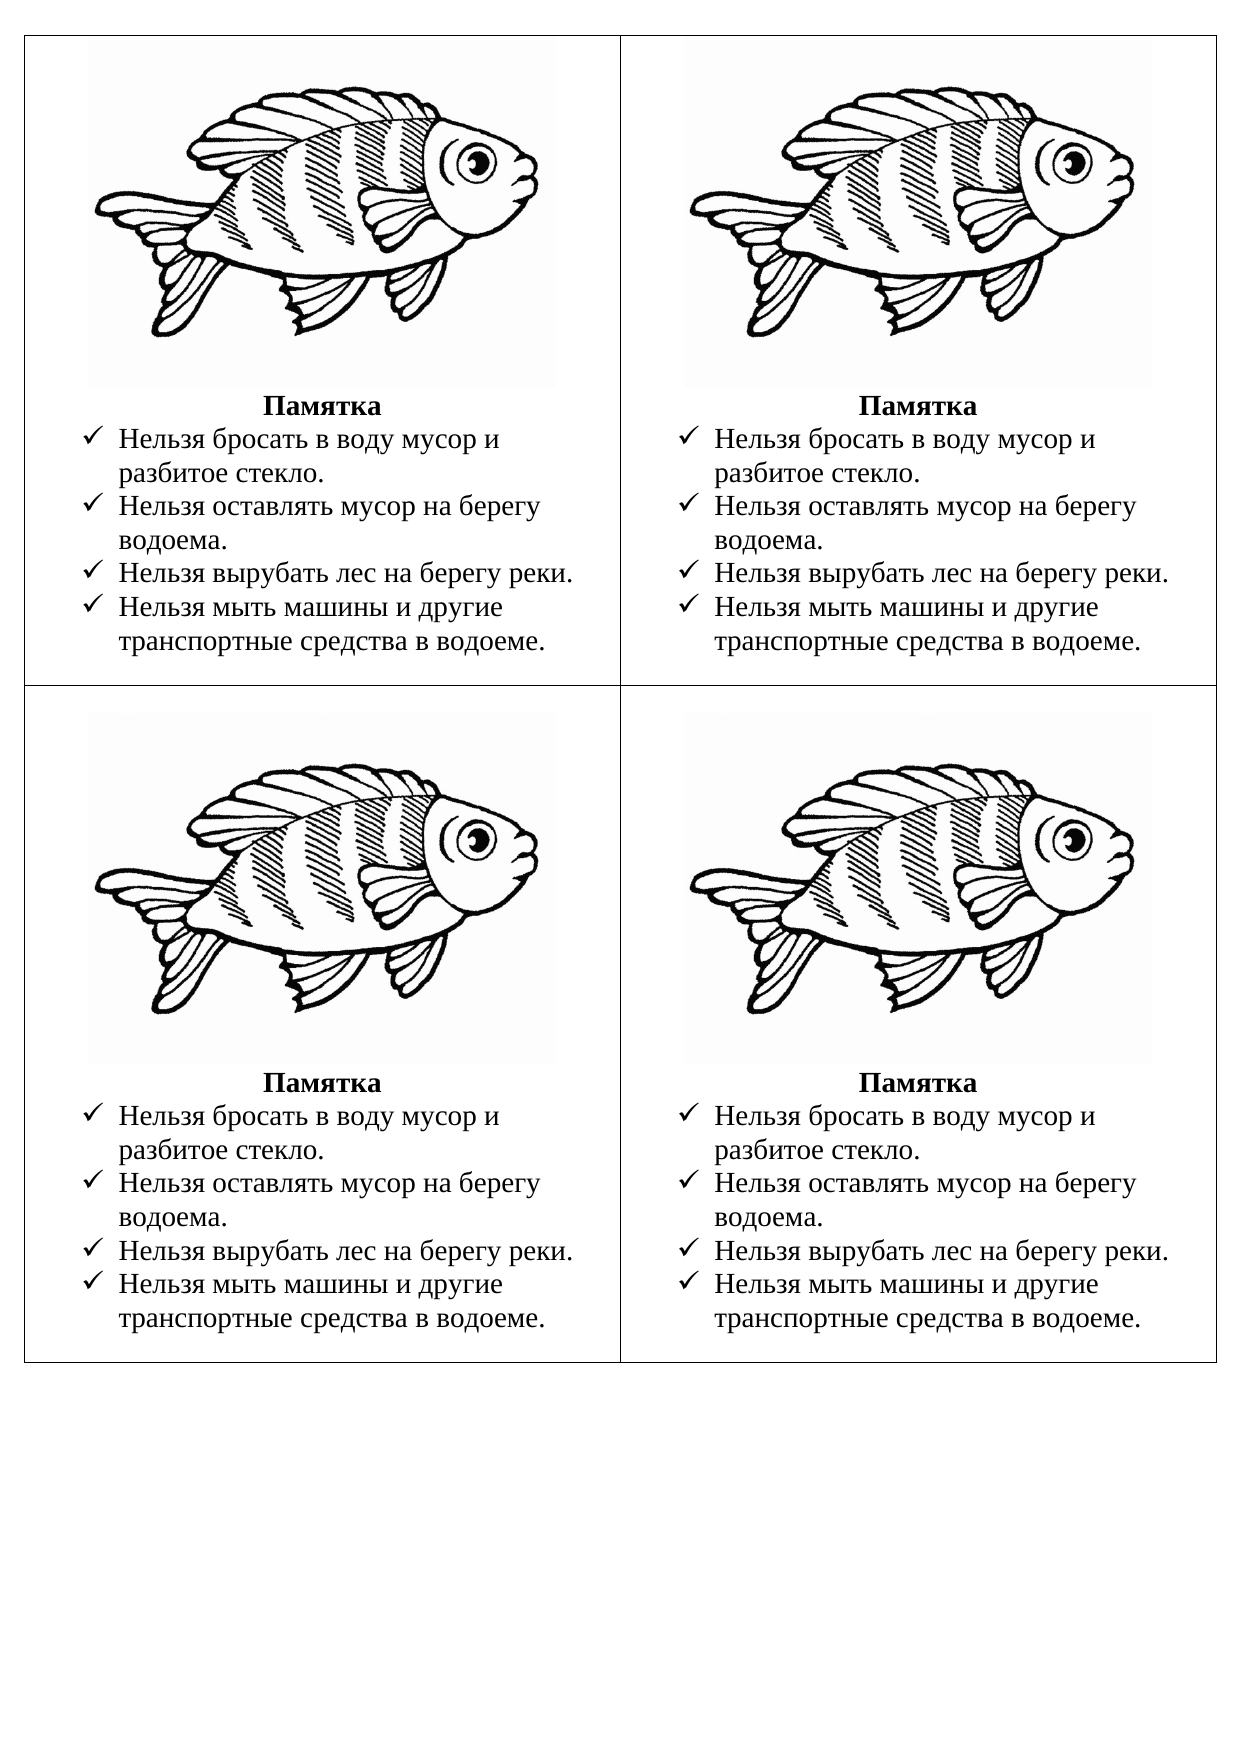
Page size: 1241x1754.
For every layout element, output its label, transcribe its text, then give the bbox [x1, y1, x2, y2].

table_cell Памятка Нельзя бросать в воду мусор и разбитое стекло. Нельзя оставлять мусор на берегу водоема. Нельзя вырубать лес на берегу реки. Нельзя мыть машины и другие транспортные средства в водоеме. [621, 686, 1216, 1362]
picture [683, 713, 1153, 1065]
table_cell Памятка Нельзя бросать в воду мусор и разбитое стекло. Нельзя оставлять мусор на берегу водоема. Нельзя вырубать лес на берегу реки. Нельзя мыть машины и другие транспортные средства в водоеме. [25, 686, 620, 1362]
picture [683, 36, 1153, 388]
picture [88, 36, 557, 388]
table_header Памятка Нельзя бросать в воду мусор и разбитое стекло. Нельзя оставлять мусор на берегу водоема. Нельзя вырубать лес на берегу реки. Нельзя мыть машины и другие транспортные средства в водоеме. [25, 36, 620, 684]
table_header Памятка Нельзя бросать в воду мусор и разбитое стекло. Нельзя оставлять мусор на берегу водоема. Нельзя вырубать лес на берегу реки. Нельзя мыть машины и другие транспортные средства в водоеме. [621, 36, 1216, 684]
picture [88, 713, 557, 1065]
